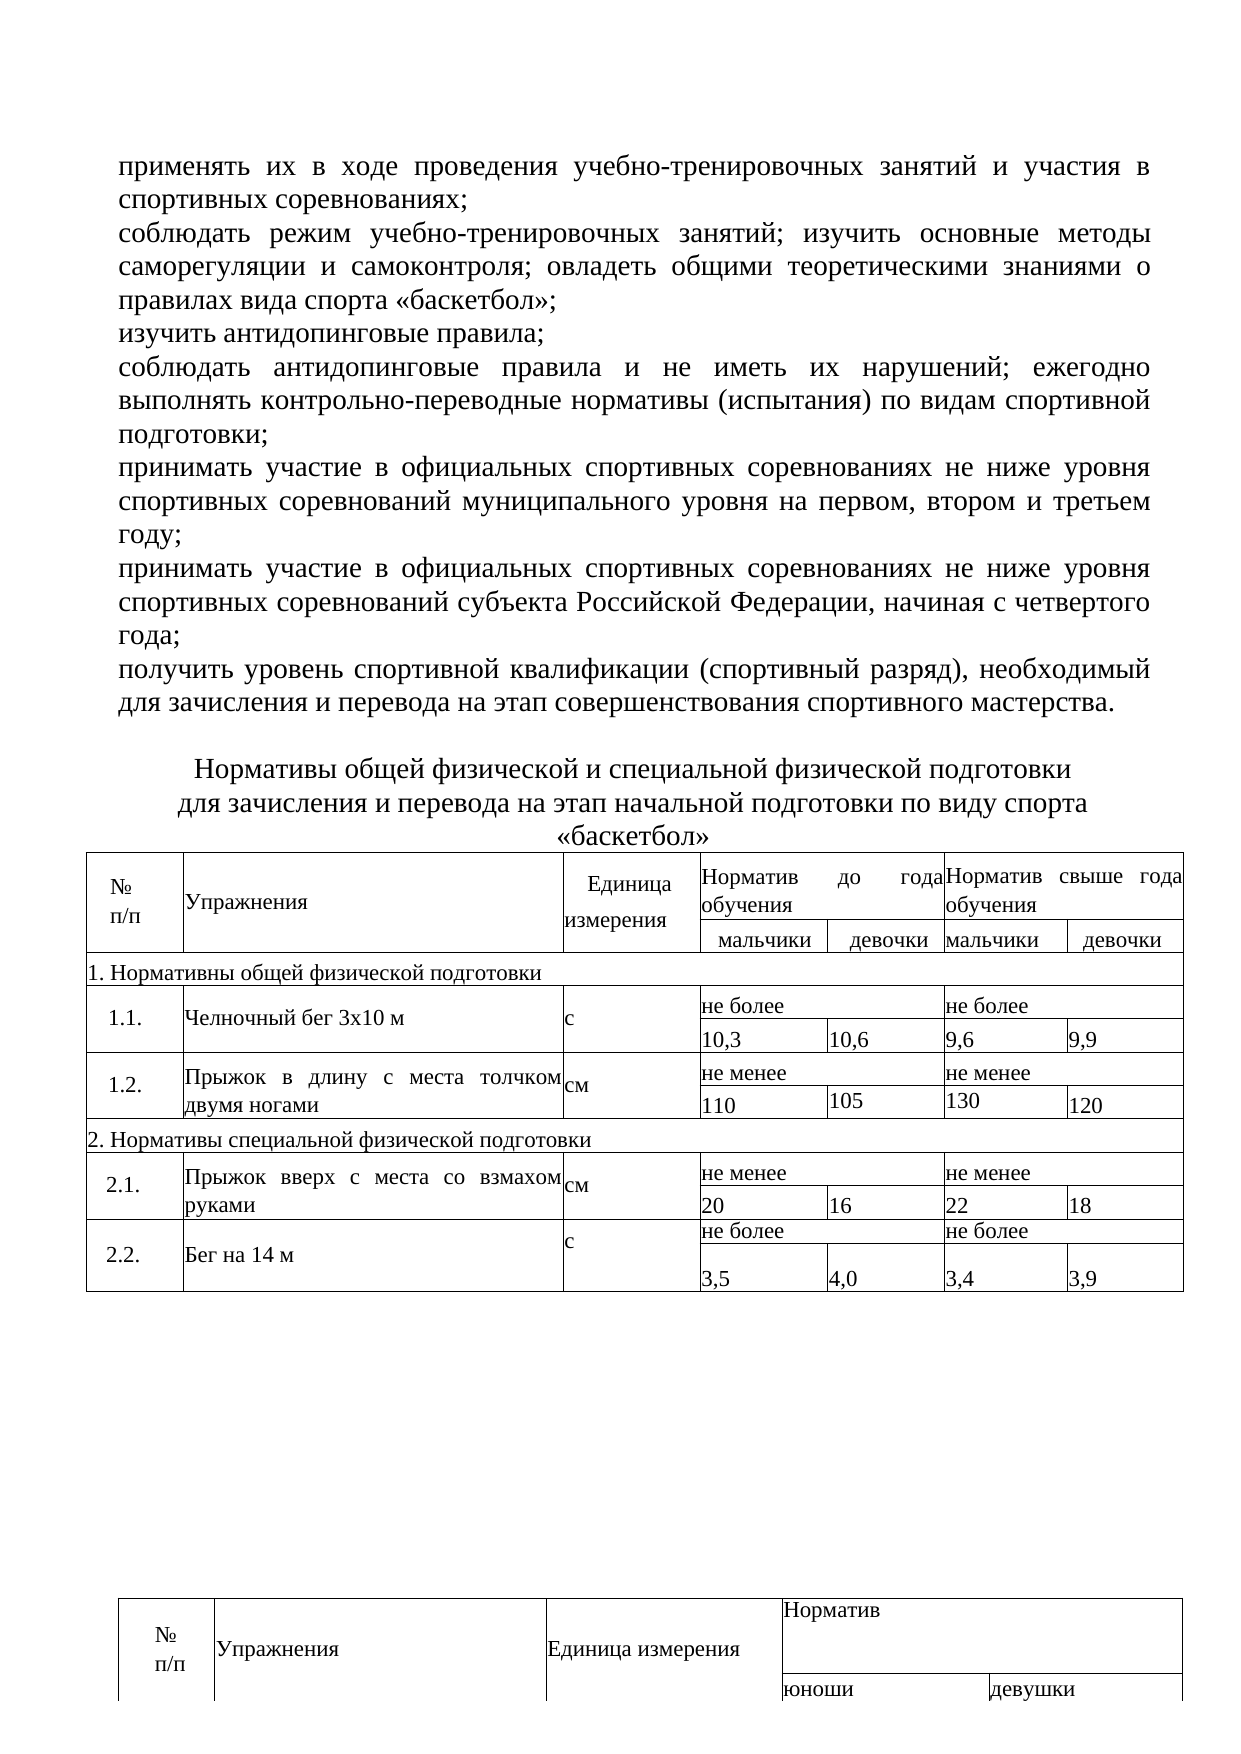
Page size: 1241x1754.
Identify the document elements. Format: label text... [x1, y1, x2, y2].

table_cell юноши [783, 1674, 989, 1701]
table_header Единица измерения [547, 1599, 782, 1701]
table_cell Прыжок вверх с места со взмахом руками [184, 1153, 563, 1218]
table_cell Прыжок в длину с места толчком двумя ногами [184, 1053, 563, 1118]
table_header Норматив свыше года обучения [945, 853, 1183, 919]
table_cell 3,9 [1068, 1244, 1183, 1291]
table_cell 22 [945, 1186, 1067, 1218]
table_header Единица измерения [564, 853, 700, 952]
table_header Норматив до года обучения [701, 853, 944, 919]
table_cell не более [701, 1220, 944, 1243]
table_cell 9,9 [1068, 1019, 1183, 1052]
table_cell не более [701, 986, 944, 1018]
table_cell Челночный бег 3х10 м [184, 986, 563, 1052]
table_cell 9,6 [945, 1019, 1067, 1052]
table_cell 10,6 [828, 1019, 944, 1052]
table_cell не более [945, 1220, 1183, 1243]
table_cell девочки [828, 920, 944, 952]
table_header Упражнения [184, 853, 563, 952]
text изучить антидопинговые правила; [118, 315, 1152, 349]
table_cell не более [945, 986, 1183, 1018]
table_cell 2.1. [87, 1153, 183, 1218]
table_cell 130 [945, 1086, 1067, 1118]
table_cell девочки [1068, 920, 1183, 952]
table_cell см [564, 1053, 700, 1118]
text соблюдать антидопинговые правила и не иметь их нарушений; ежегодно выполнять контрольно-переводные нормативы (испытания) по видам спортивной подготовки; [118, 349, 1152, 449]
table_cell 110 [701, 1086, 827, 1118]
table_cell 1.2. [87, 1053, 183, 1118]
table_cell см [564, 1153, 700, 1218]
text «баскетбол» [118, 818, 1147, 852]
table_cell девушки [990, 1674, 1182, 1701]
table_cell с [564, 1220, 700, 1291]
table_cell 3,5 [701, 1244, 827, 1291]
table_cell 4,0 [828, 1244, 944, 1291]
table_cell 120 [1068, 1086, 1183, 1118]
table_cell с [564, 986, 700, 1052]
table_cell 1.1. [87, 986, 183, 1052]
table_cell 105 [828, 1086, 944, 1118]
text принимать участие в официальных спортивных соревнованиях не ниже уровня спортивных соревнований субъекта Российской Федерации, начиная с четвертого года; [118, 550, 1152, 651]
table_cell 3,4 [945, 1244, 1067, 1291]
text принимать участие в официальных спортивных соревнованиях не ниже уровня спортивных соревнований муниципального уровня на первом, втором и третьем году; [118, 449, 1152, 550]
table_cell 10,3 [701, 1019, 827, 1052]
table_cell не менее [945, 1053, 1183, 1085]
table_cell не менее [701, 1053, 944, 1085]
text соблюдать режим учебно-тренировочных занятий; изучить основные методы саморегуляции и самоконтроля; овладеть общими теоретическими знаниями о правилах вида спорта «баскетбол»; [118, 215, 1152, 315]
table_cell Бег на 14 м [184, 1220, 563, 1291]
table_header Упражнения [215, 1599, 546, 1701]
table_header Норматив [783, 1599, 1182, 1673]
table_cell 20 [701, 1186, 827, 1218]
text Нормативы общей физической и специальной физической подготовки для зачисления и перевода на этап начальной подготовки по виду спорта [118, 751, 1147, 818]
text получить уровень спортивной квалификации (спортивный разряд), необходимый для зачисления и перевода на этап совершенствования спортивного мастерства. [118, 651, 1152, 718]
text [118, 148, 1152, 215]
table_cell не менее [701, 1153, 944, 1185]
table_cell 2. Нормативы специальной физической подготовки [87, 1119, 1183, 1152]
table_header № п/п [87, 853, 183, 952]
table_cell 18 [1068, 1186, 1183, 1218]
table_cell мальчики [701, 920, 827, 952]
table_cell не менее [945, 1153, 1183, 1185]
table_cell 1. Нормативны общей физической подготовки [87, 953, 1183, 985]
table_cell 16 [828, 1186, 944, 1218]
table_cell мальчики [945, 920, 1067, 952]
table_cell 2.2. [87, 1220, 183, 1291]
table_header № п/п [119, 1599, 214, 1701]
